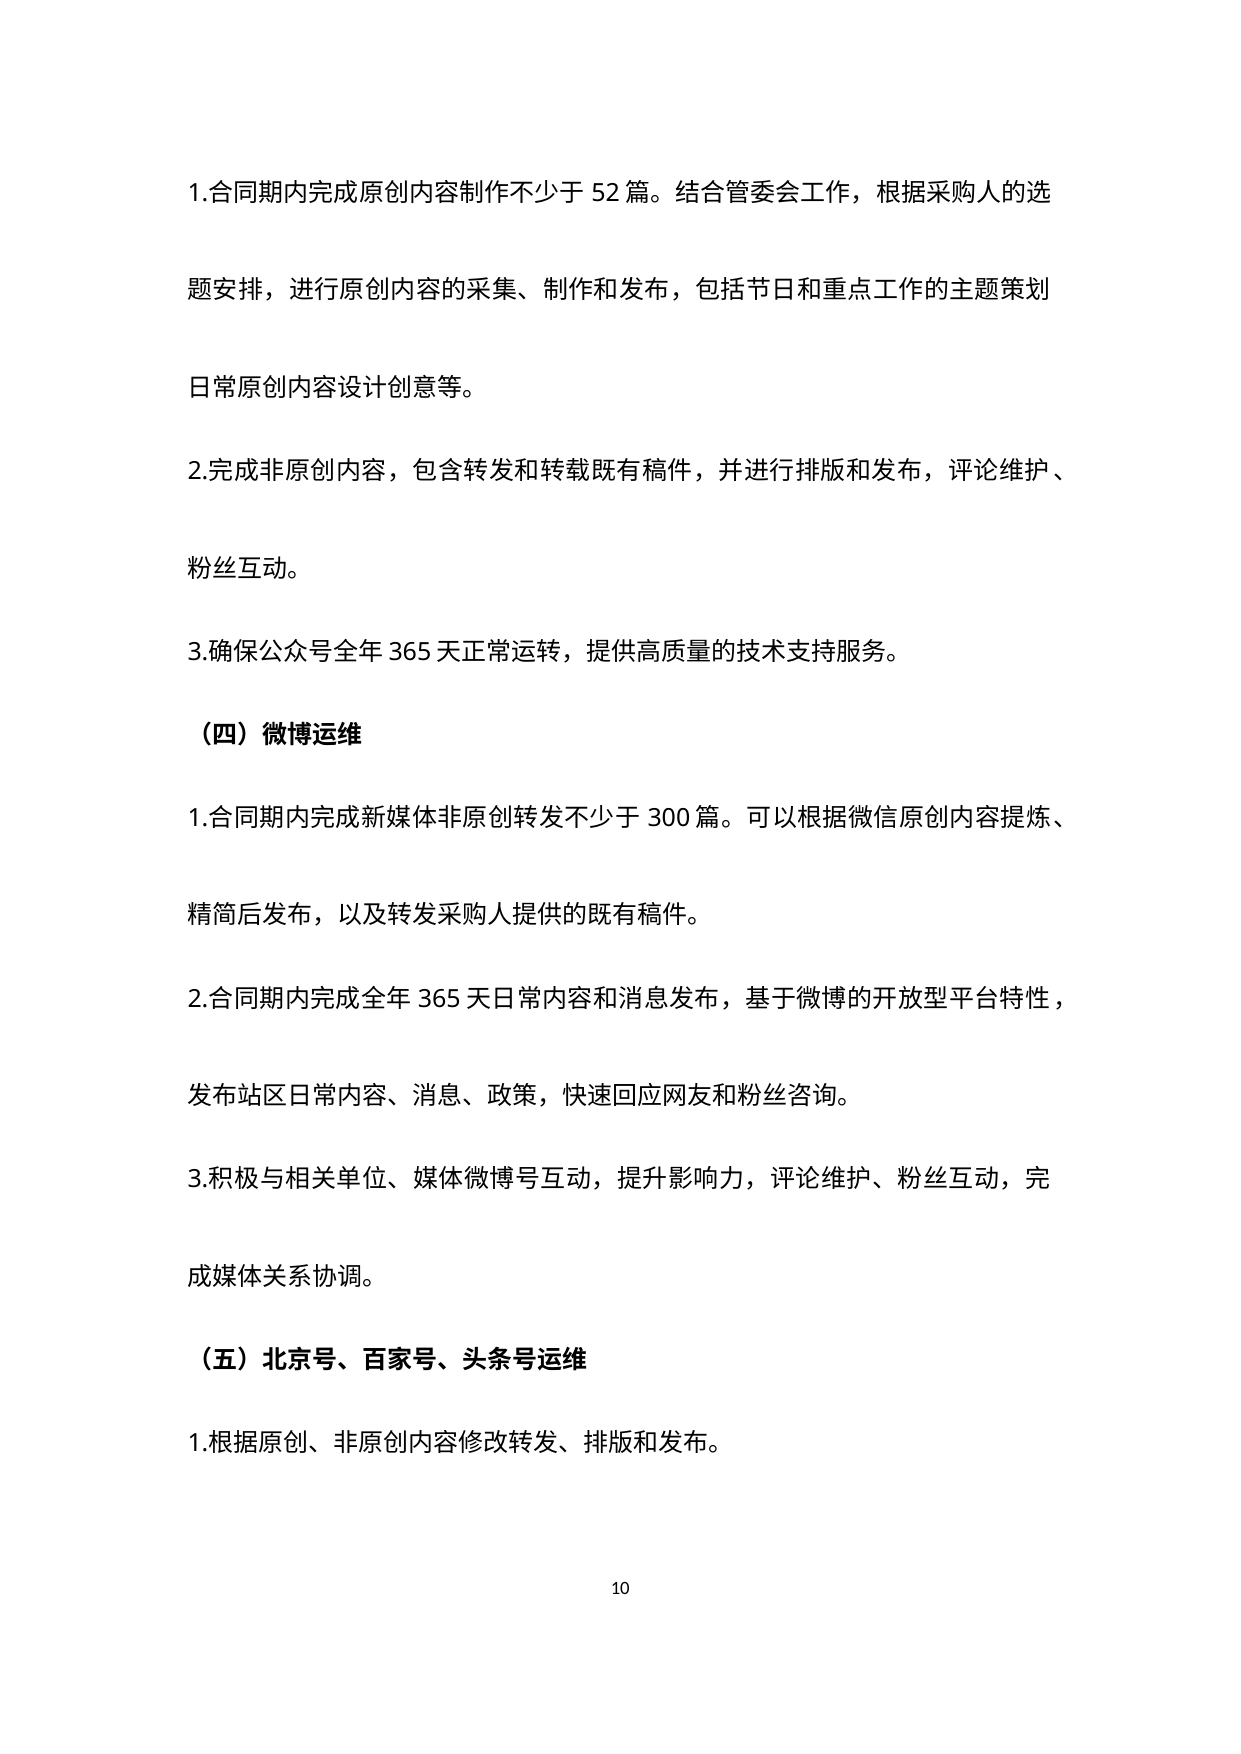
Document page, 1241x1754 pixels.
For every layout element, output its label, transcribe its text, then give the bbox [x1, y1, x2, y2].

text 2.合同期内完成全年365天日常内容和消息发布，基于微博的开放型平台特性，发布站区日常内容、消息、政策，快速回应网友和粉丝咨询。 [187, 964, 1053, 1126]
text 1.合同期内完成原创内容制作不少于52篇。结合管委会工作，根据采购人的选题安排，进行原创内容的采集、制作和发布，包括节日和重点工作的主题策划、日常原创内容设计创意等。 [187, 158, 1053, 418]
text （五）北京号、百家号、头条号运维 [187, 1325, 1053, 1390]
text 1.根据原创、非原创内容修改转发、排版和发布。 [187, 1408, 1053, 1473]
text 3.积极与相关单位、媒体微博号互动，提升影响力，评论维护、粉丝互动，完成媒体关系协调。 [187, 1144, 1053, 1307]
text 1.合同期内完成新媒体非原创转发不少于300篇。可以根据微信原创内容提炼、精简后发布，以及转发采购人提供的既有稿件。 [187, 783, 1053, 946]
text 3.确保公众号全年365天正常运转，提供高质量的技术支持服务。 [187, 617, 1053, 682]
text （四）微博运维 [187, 700, 1053, 765]
text 2.完成非原创内容，包含转发和转载既有稿件，并进行排版和发布，评论维护、粉丝互动。 [187, 436, 1053, 599]
